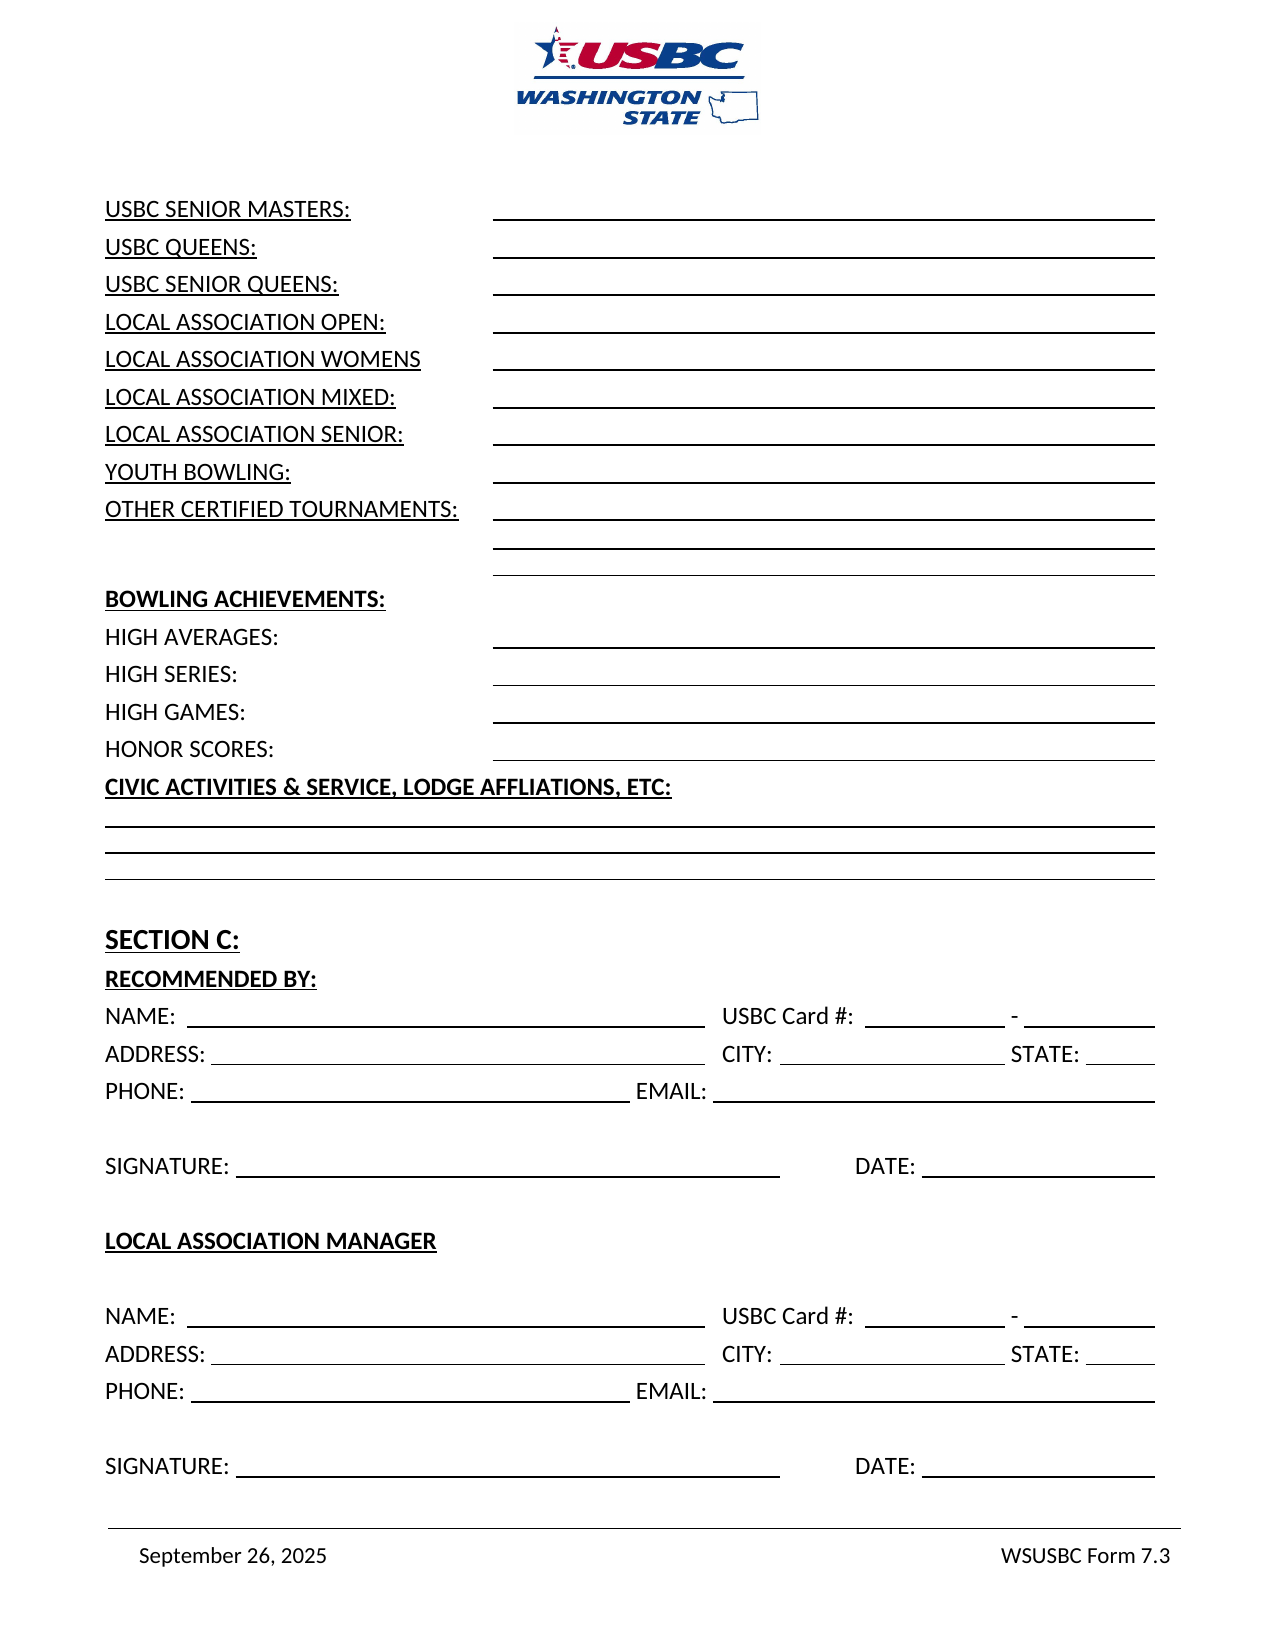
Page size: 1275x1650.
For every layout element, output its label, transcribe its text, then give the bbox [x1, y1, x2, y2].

text HIGH SERIES: [105, 653, 1170, 690]
text YOUTH BOWLING: [105, 450, 1170, 488]
text USBC SENIOR QUEENS: [105, 263, 1170, 300]
text SECTION C: [105, 919, 1170, 957]
text SIGNATURE: DATE: [105, 1144, 1170, 1182]
text PHONE: EMAIL: [105, 1069, 1170, 1107]
text HONOR SCORES: [105, 728, 1170, 765]
text BOWLING ACHIEVEMENTS: [105, 578, 1170, 615]
text LOCAL ASSOCIATION MANAGER [105, 1219, 1170, 1257]
text LOCAL ASSOCIATION MIXED: [105, 375, 1170, 413]
text USBC SENIOR MASTERS: [105, 188, 1170, 225]
text LOCAL ASSOCIATION SENIOR: [105, 413, 1170, 450]
text NAME: USBC Card #: - [105, 1294, 1170, 1332]
text USBC QUEENS: [105, 225, 1170, 263]
text PHONE: EMAIL: [105, 1369, 1170, 1407]
text NAME: USBC Card #: - [105, 994, 1170, 1032]
text RECOMMENDED BY: [105, 957, 1170, 994]
text HIGH GAMES: [105, 690, 1170, 728]
text ADDRESS: CITY: STATE: [105, 1032, 1170, 1069]
picture [513, 22, 762, 135]
text LOCAL ASSOCIATION OPEN: [105, 300, 1170, 338]
text ADDRESS: CITY: STATE: [105, 1332, 1170, 1369]
text SIGNATURE: DATE: [105, 1444, 1170, 1482]
text CIVIC ACTIVITIES & SERVICE, LODGE AFFLIATIONS, ETC: [105, 765, 1170, 803]
text LOCAL ASSOCIATION WOMENS [105, 338, 1170, 375]
text OTHER CERTIFIED TOURNAMENTS: [105, 488, 1170, 525]
text HIGH AVERAGES: [105, 615, 1170, 653]
